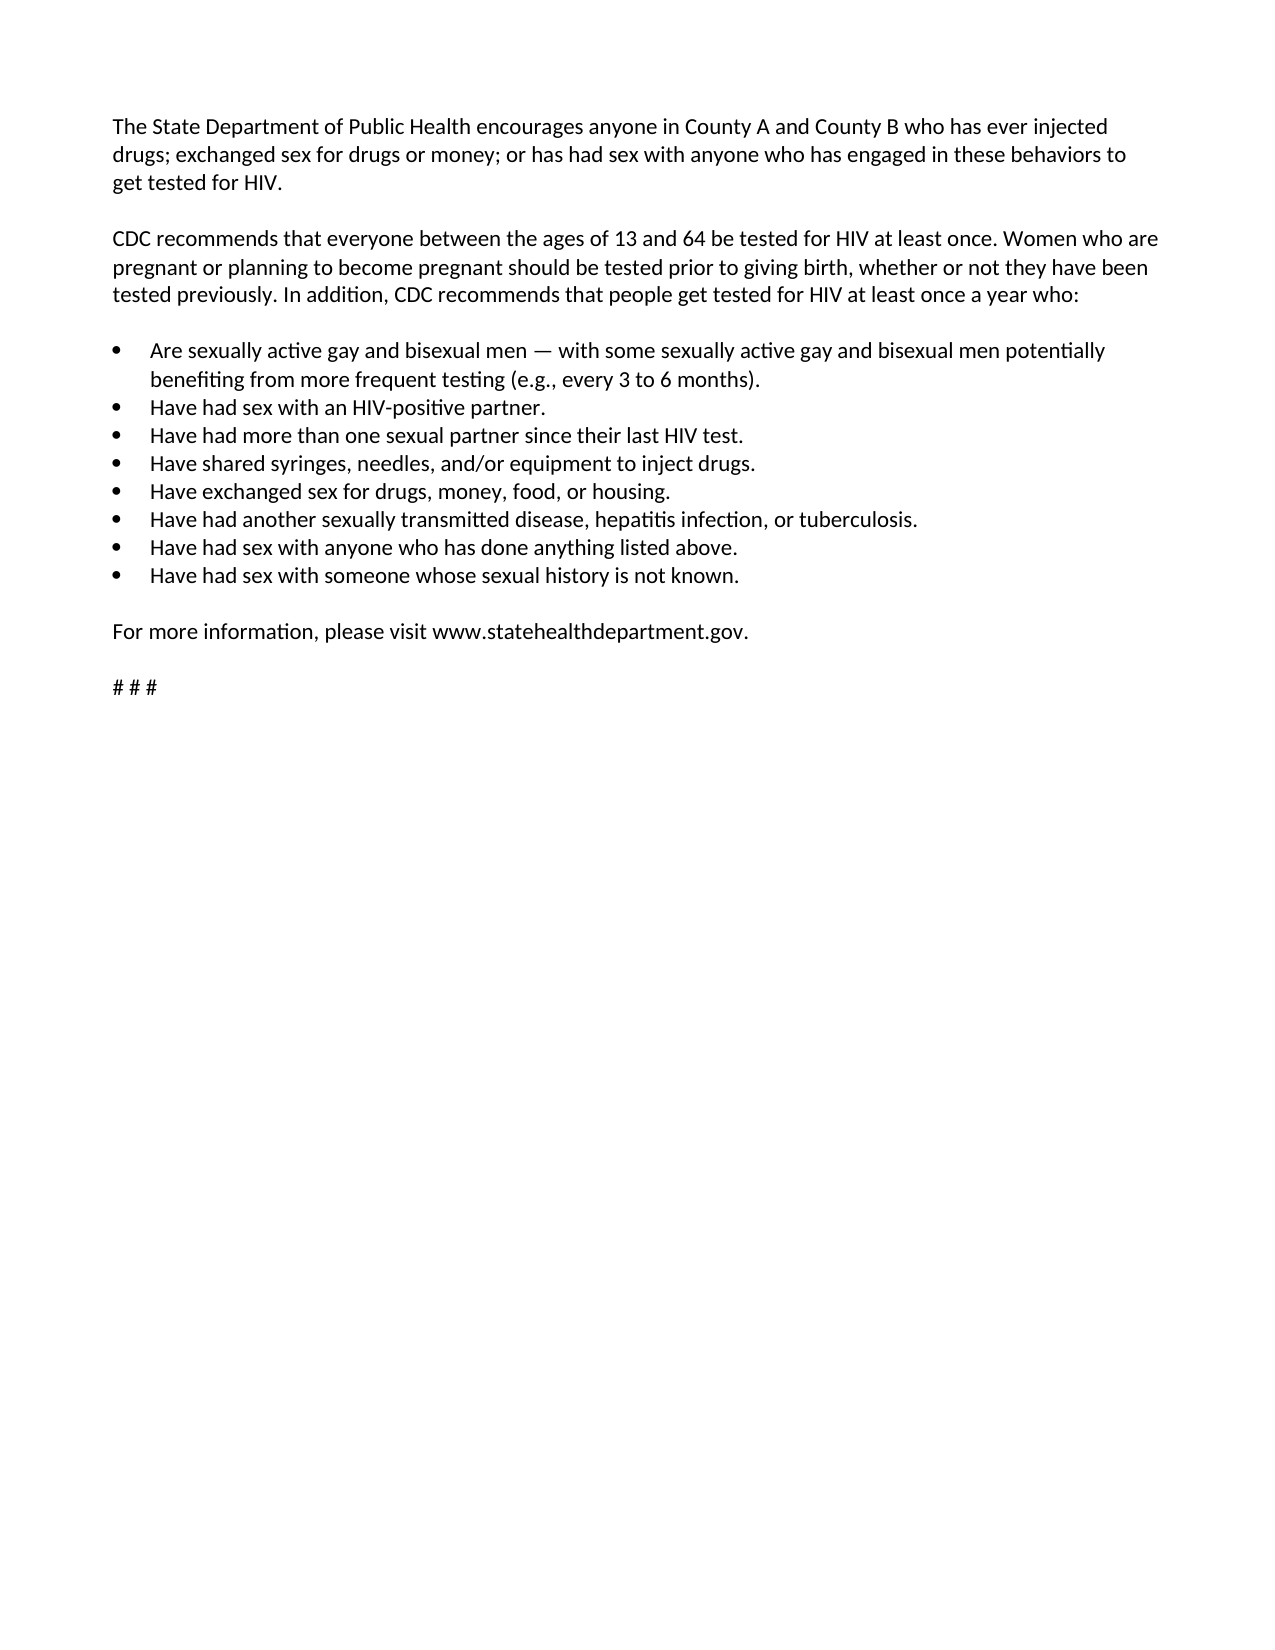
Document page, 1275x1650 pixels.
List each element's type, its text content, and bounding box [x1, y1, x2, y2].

list Have had sex with anyone who has done anything listed above. [112, 533, 1162, 561]
text The State Department of Public Health encourages anyone in County A and County B who has ever injected drugs; exchanged sex for drugs or money; or has had sex with anyone who has engaged in these behaviors to get tested for HIV. [112, 112, 1162, 197]
list Have had sex with someone whose sexual history is not known. [112, 561, 1162, 589]
list Are sexually active gay and bisexual men — with some sexually active gay and bisexual men potentially benefiting from more frequent testing (e.g., every 3 to 6 months). [112, 337, 1162, 393]
text CDC recommends that everyone between the ages of 13 and 64 be tested for HIV at least once. Women who are pregnant or planning to become pregnant should be tested prior to giving birth, whether or not they have been tested previously. In addition, CDC recommends that people get tested for HIV at least once a year who: [112, 224, 1162, 309]
list Have had more than one sexual partner since their last HIV test. [112, 421, 1162, 449]
list Have exchanged sex for drugs, money, food, or housing. [112, 477, 1162, 505]
list Have had sex with an HIV-positive partner. [112, 393, 1162, 421]
list Have shared syringes, needles, and/or equipment to inject drugs. [112, 449, 1162, 477]
list Have had another sexually transmitted disease, hepatitis infection, or tuberculosis. [112, 505, 1162, 533]
text # # # [112, 673, 1162, 701]
text For more information, please visit www.statehealthdepartment.gov. [112, 617, 1162, 645]
